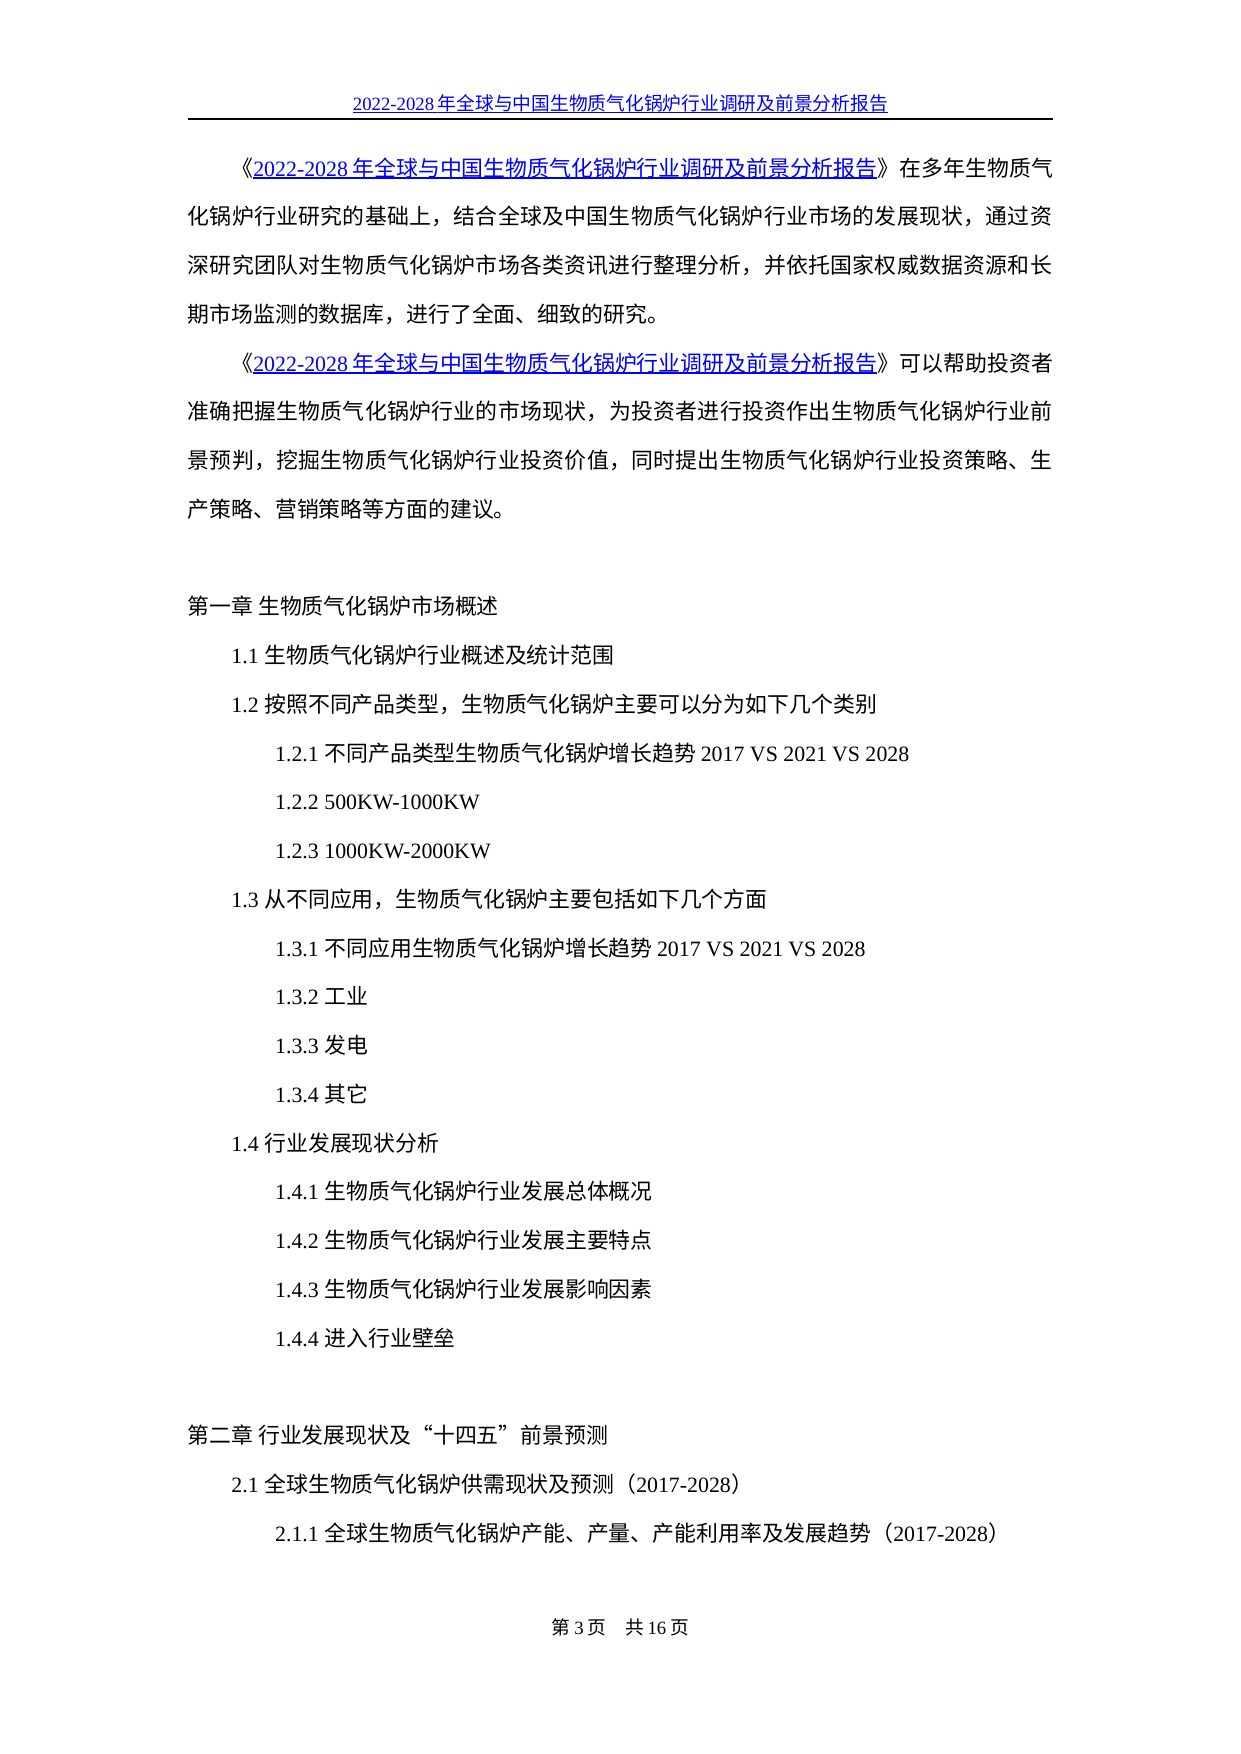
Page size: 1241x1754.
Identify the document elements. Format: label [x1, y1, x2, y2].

text [187, 150, 1053, 1548]
